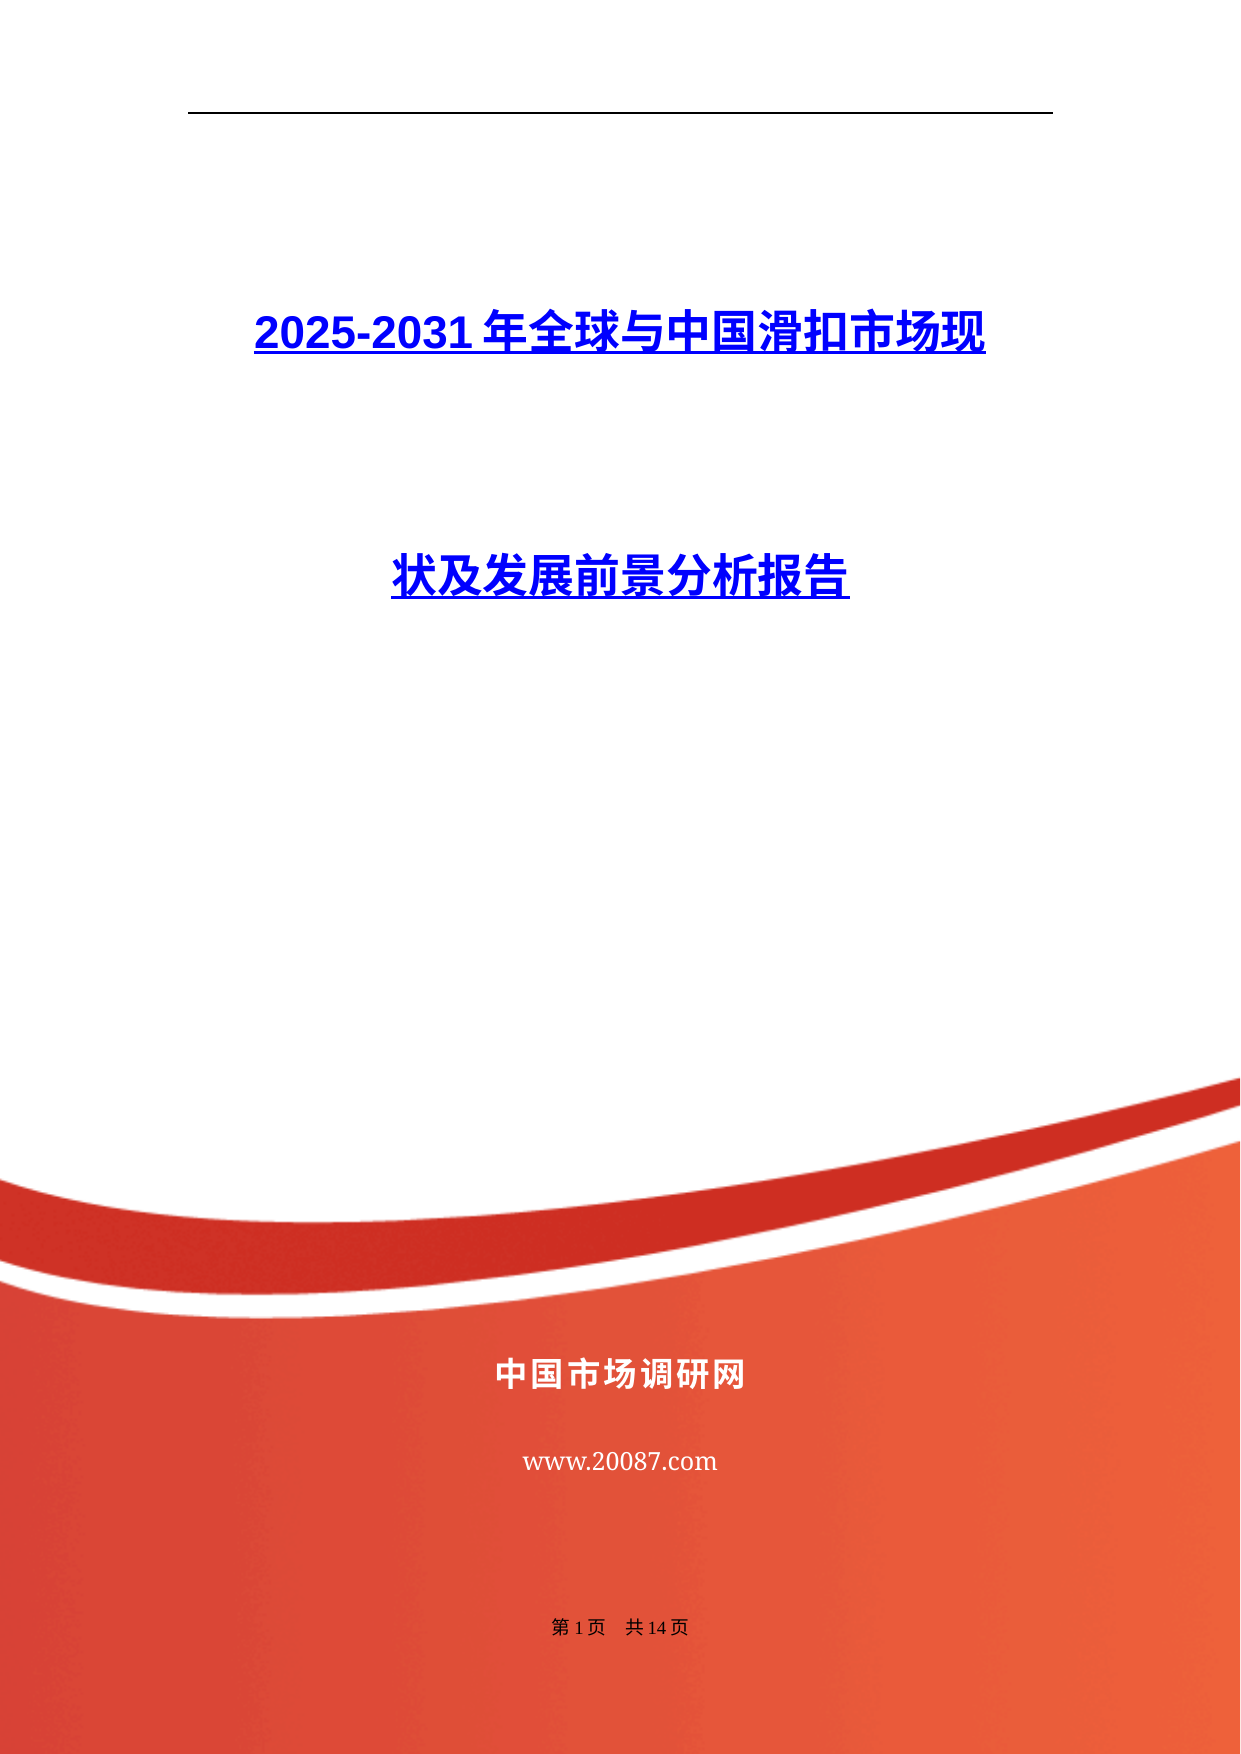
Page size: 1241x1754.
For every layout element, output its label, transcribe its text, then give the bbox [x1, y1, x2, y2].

table_header 2025-2031年全球与中国滑扣市场现状及发展前景分析报告 [188, 207, 1053, 773]
subtitle 中国市场调研网 [187, 1339, 1053, 1404]
text www.20087.com [187, 1428, 1053, 1493]
picture [0, 1006, 1241, 1754]
